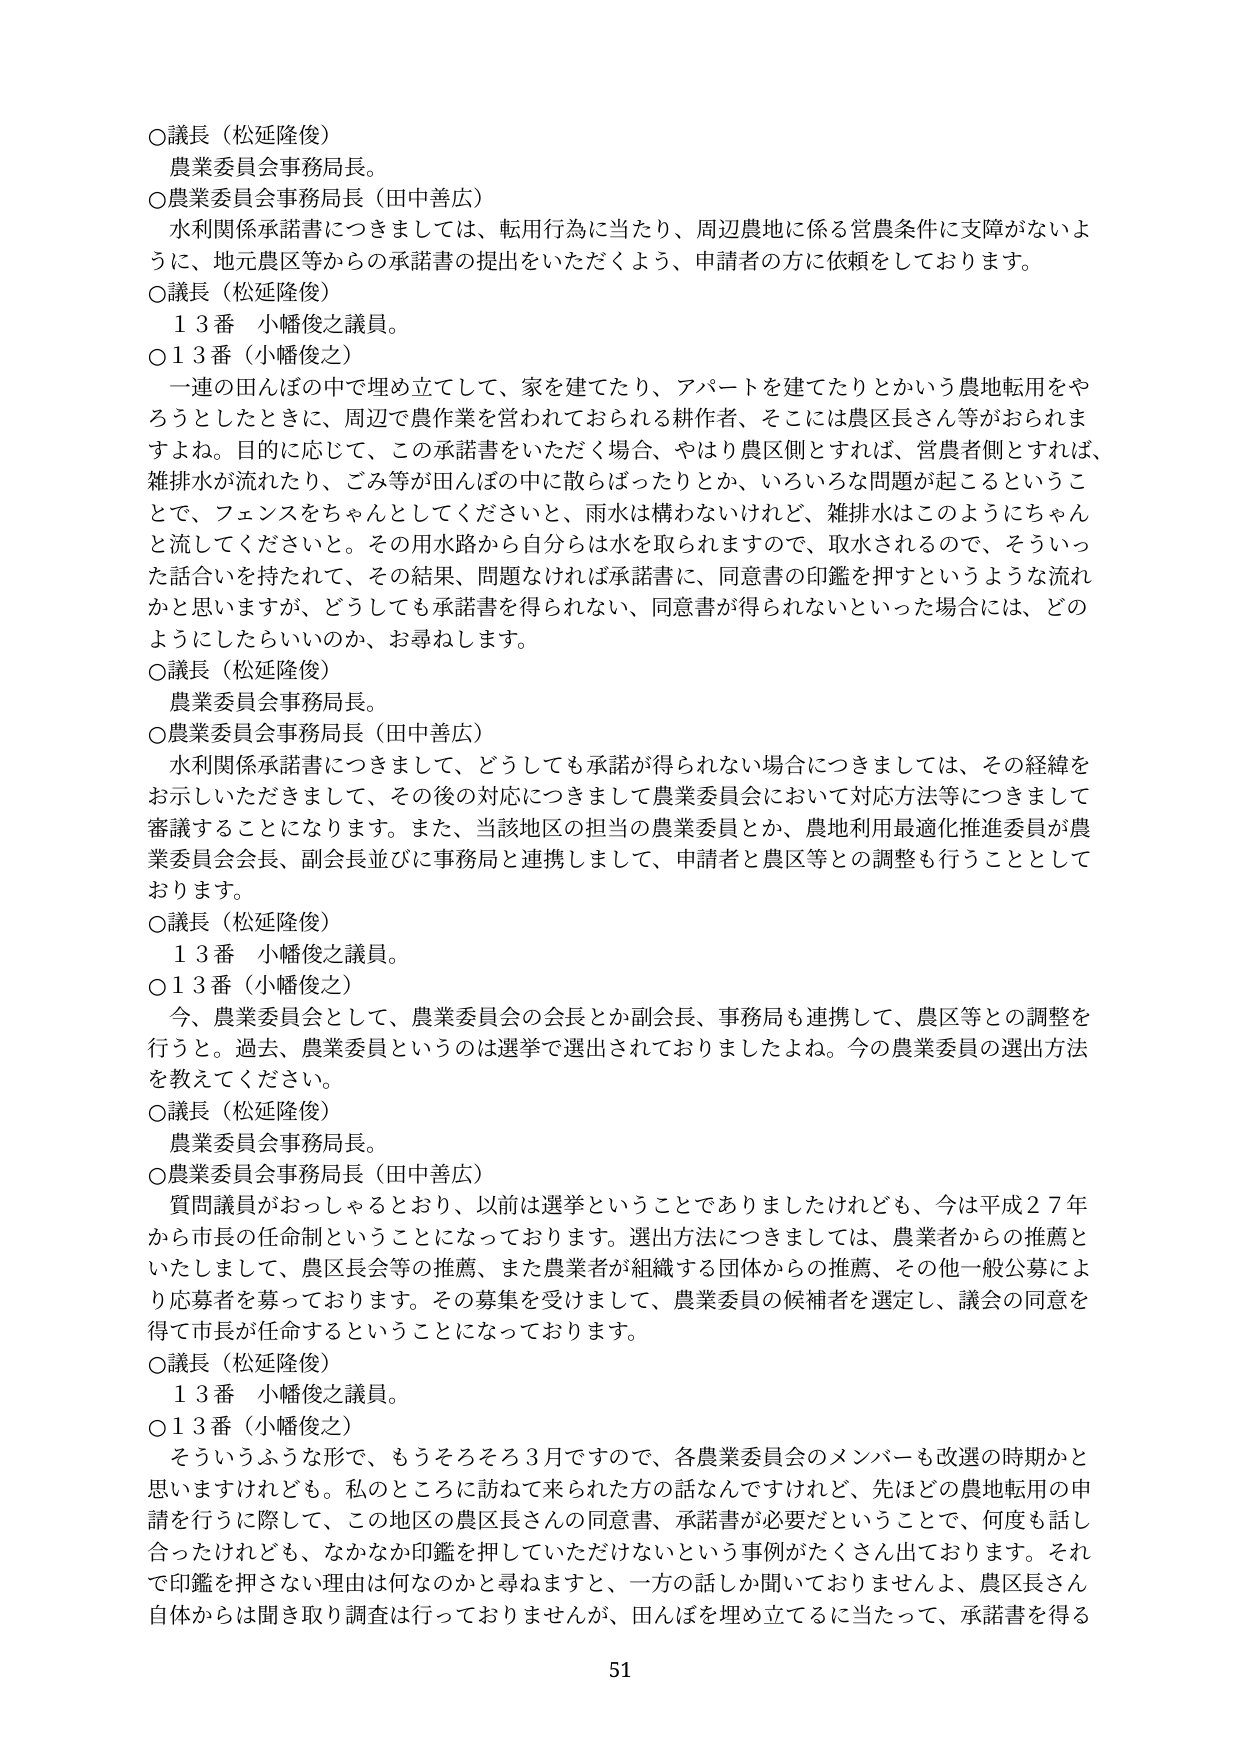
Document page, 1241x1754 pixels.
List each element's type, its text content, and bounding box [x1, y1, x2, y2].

text 農業委員会事務局長。 [148, 1126, 1092, 1157]
text ○議長（松延隆俊） [148, 276, 1092, 307]
text ○議長（松延隆俊） [148, 905, 1092, 937]
text ○農業委員会事務局長（田中善広） [148, 181, 1092, 213]
text ○農業委員会事務局長（田中善広） [148, 716, 1092, 748]
text １３番 小幡俊之議員。 [148, 307, 1092, 339]
text 今、農業委員会として、農業委員会の会長とか副会長、事務局も連携して、農区等との調整を行うと。過去、農業委員というのは選挙で選出されておりましたよね。今の農業委員の選出方法を教えてください。 [148, 1000, 1092, 1094]
text ○１３番（小幡俊之） [148, 1409, 1092, 1441]
text 一連の田んぼの中で埋め立てして、家を建てたり、アパートを建てたりとかいう農地転用をやろうとしたときに、周辺で農作業を営われておられる耕作者、そこには農区長さん等がおられますよね。目的に応じて、この承諾書をいただく場合、やはり農区側とすれば、営農者側とすれば、雑排水が流れたり、ごみ等が田んぼの中に散らばったりとか、いろいろな問題が起こるということで、フェンスをちゃんとしてくださいと、雨水は構わないけれど、雑排水はこのようにちゃんと流してくださいと。その用水路から自分らは水を取られますので、取水されるので、そういった話合いを持たれて、その結果、問題なければ承諾書に、同意書の印鑑を押すというような流れかと思いますが、どうしても承諾書を得られない、同意書が得られないといった場合には、どのようにしたらいいのか、お尋ねします。 [148, 370, 1092, 653]
text １３番 小幡俊之議員。 [148, 937, 1092, 968]
text 農業委員会事務局長。 [148, 685, 1092, 716]
text ○議長（松延隆俊） [148, 653, 1092, 685]
text 質問議員がおっしゃるとおり、以前は選挙ということでありましたけれども、今は平成２７年から市長の任命制ということになっております。選出方法につきましては、農業者からの推薦といたしまして、農区長会等の推薦、また農業者が組織する団体からの推薦、その他一般公募により応募者を募っております。その募集を受けまして、農業委員の候補者を選定し、議会の同意を得て市長が任命するということになっております。 [148, 1189, 1092, 1346]
text １３番 小幡俊之議員。 [148, 1378, 1092, 1409]
text ○議長（松延隆俊） [148, 1346, 1092, 1378]
text ○農業委員会事務局長（田中善広） [148, 1157, 1092, 1189]
text ○議長（松延隆俊） [148, 118, 1092, 150]
text 水利関係承諾書につきまして、どうしても承諾が得られない場合につきましては、その経緯をお示しいただきまして、その後の対応につきまして農業委員会において対応方法等につきまして審議することになります。また、当該地区の担当の農業委員とか、農地利用最適化推進委員が農業委員会会長、副会長並びに事務局と連携しまして、申請者と農区等との調整も行うこととしております。 [148, 748, 1092, 905]
text 水利関係承諾書につきましては、転用行為に当たり、周辺農地に係る営農条件に支障がないように、地元農区等からの承諾書の提出をいただくよう、申請者の方に依頼をしております。 [148, 213, 1092, 276]
text 農業委員会事務局長。 [148, 150, 1092, 181]
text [148, 1441, 1092, 1629]
text ○１３番（小幡俊之） [148, 968, 1092, 1000]
text ○１３番（小幡俊之） [148, 339, 1092, 370]
text ○議長（松延隆俊） [148, 1094, 1092, 1126]
